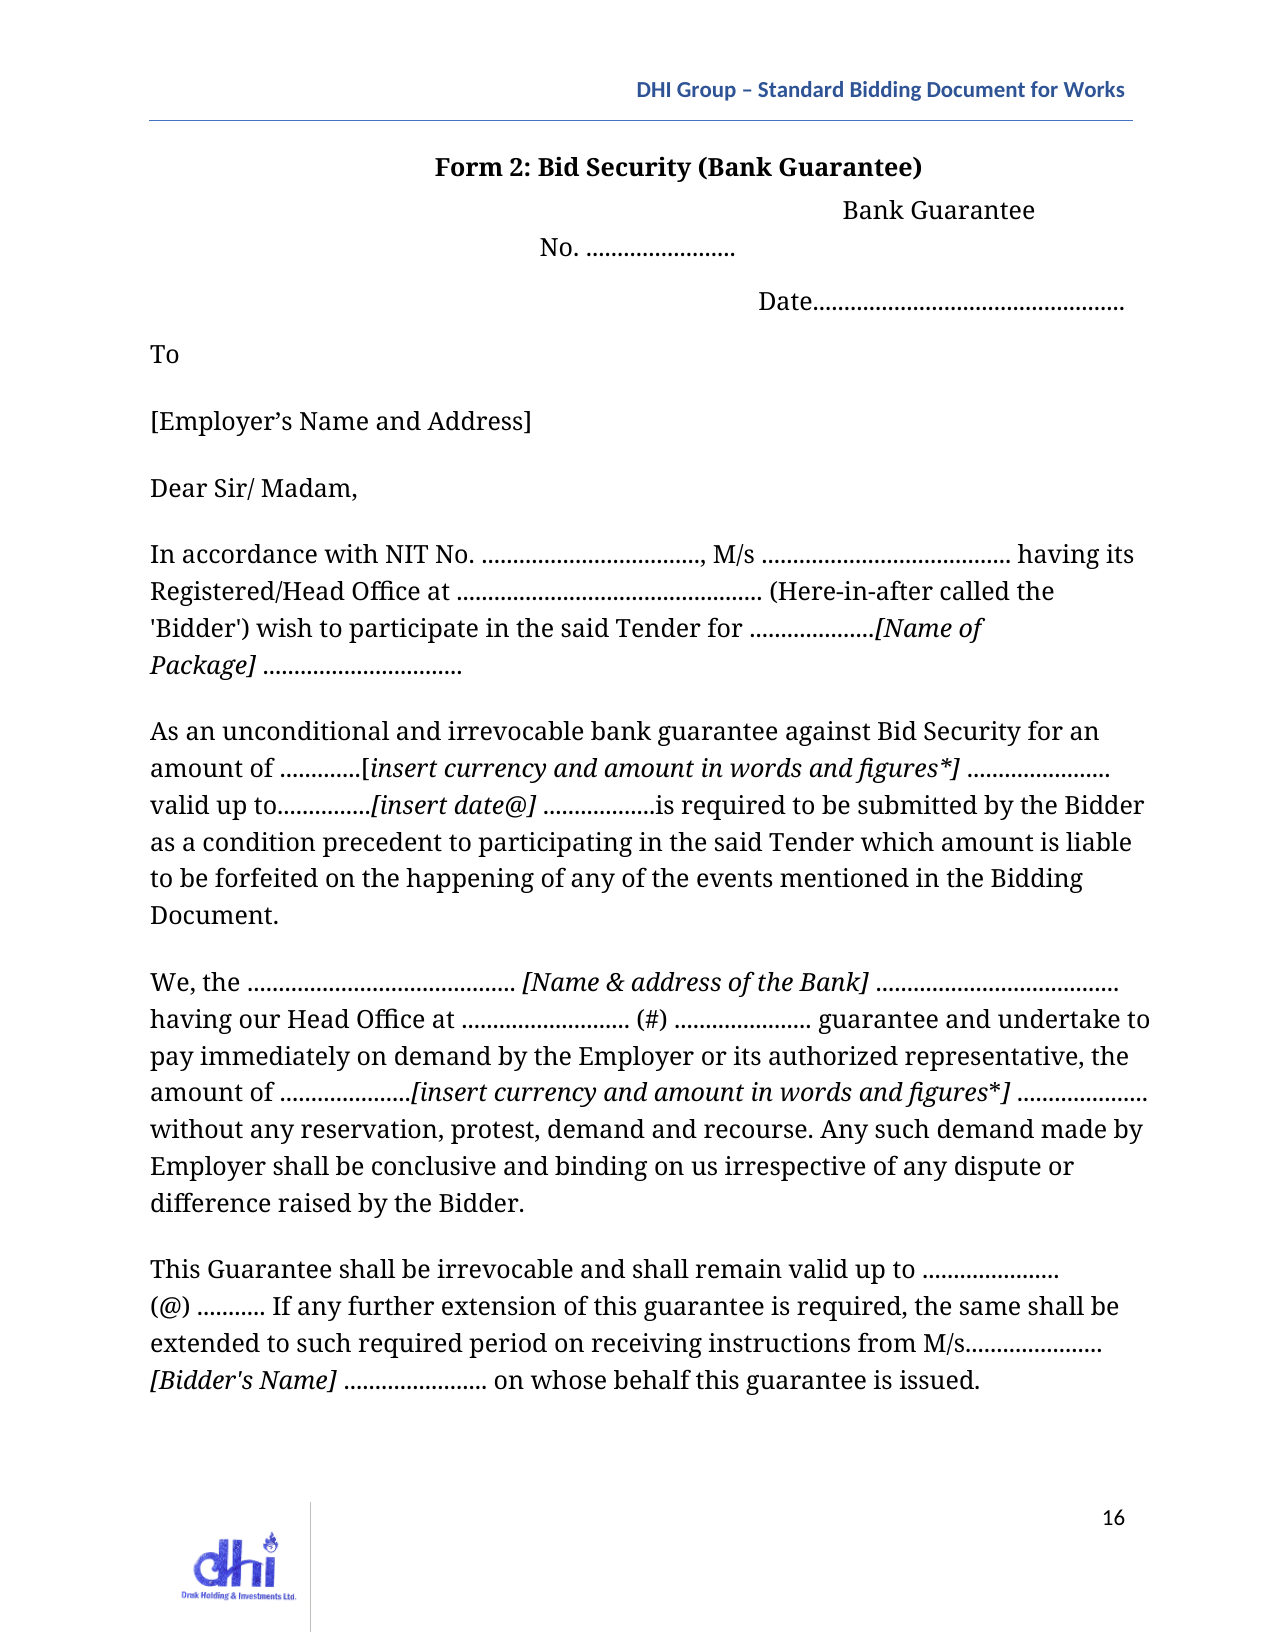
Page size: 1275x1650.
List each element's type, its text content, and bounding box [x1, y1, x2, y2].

text To [150, 337, 1160, 371]
text We, the ........................................... [Name & address of the Bank] ....................................... having our Head Office at ........................... (#) ...................... guarantee and undertake to pay immediately on demand by the Employer or its authorized representative, the amount of .....................[insert currency and amount in words and figures*] ..................... without any reservation, protest, demand and recourse. Any such demand made by Employer shall be conclusive and binding on us irrespective of any dispute or difference raised by the Bidder. [150, 965, 1160, 1219]
text As an unconditional and irrevocable bank guarantee against Bid Security for an amount of .............[insert currency and amount in words and figures*] ....................... valid up to...............[insert date@] ..................is required to be submitted by the Bidder as a condition precedent to participating in the said Tender which amount is liable to be forfeited on the happening of any of the events mentioned in the Bidding Document. [150, 714, 1160, 932]
subtitle Form 2: Bid Security (Bank Guarantee) [232, 150, 1125, 184]
text Date.................................................. [150, 283, 1125, 317]
text Bank Guarantee No. ........................ [150, 193, 1125, 264]
text Dear Sir/ Madam, [150, 470, 1160, 504]
text In accordance with NIT No. ..................................., M/s ........................................ having its Registered/Head Office at ................................................. (Here-in-after called the 'Bidder') wish to participate in the said Tender for ....................[Name of Package] ................................ [150, 537, 1160, 681]
text This Guarantee shall be irrevocable and shall remain valid up to ......................(@) ........... If any further extension of this guarantee is required, the same shall be extended to such required period on receiving instructions from M/s...................... [Bidder's Name] ....................... on whose behalf this guarantee is issued. [150, 1252, 1160, 1396]
picture [150, 1502, 311, 1632]
text [Employer’s Name and Address] [150, 403, 1160, 437]
